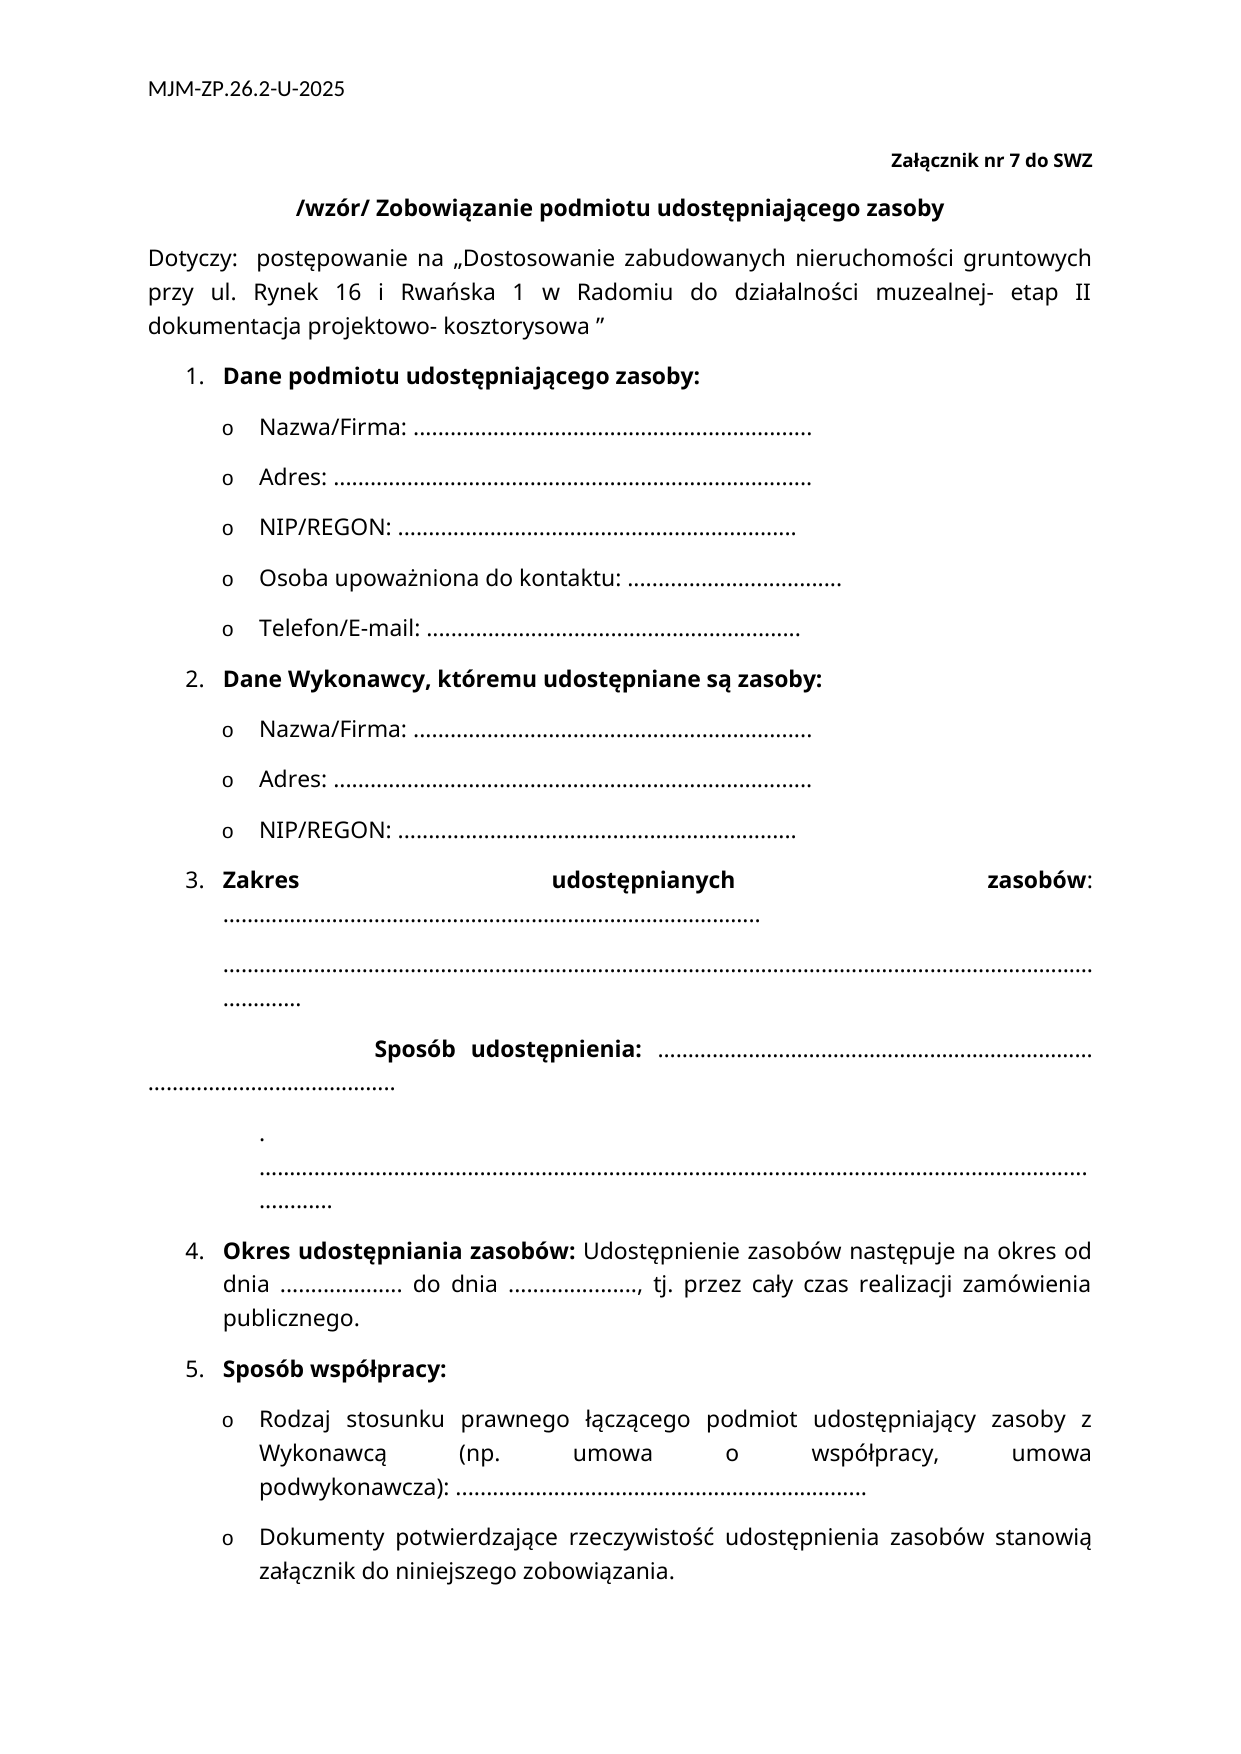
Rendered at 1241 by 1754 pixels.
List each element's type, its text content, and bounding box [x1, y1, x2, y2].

text /wzór/ Zobowiązanie podmiotu udostępniającego zasoby [148, 192, 1093, 223]
list Rodzaj stosunku prawnego łączącego podmiot udostępniający zasoby z Wykonawcą (np. umowa o współpracy, umowa podwykonawcza): ................................................................... [221, 1403, 1093, 1502]
text …………………………………………………………………………………………………………………………………………. [223, 948, 1093, 1013]
list Telefon/E-mail: ............................................................. [221, 612, 1093, 643]
list Dokumenty potwierdzające rzeczywistość udostępnienia zasobów stanowią załącznik do niniejszego zobowiązania. [221, 1521, 1093, 1586]
list NIP/REGON: ................................................................. [221, 814, 1093, 845]
text .……............................................................................................................................................. [259, 1117, 1093, 1216]
list Okres udostępniania zasobów: Udostępnienie zasobów następuje na okres od dnia .................... do dnia ....................., tj. przez cały czas realizacji zamówienia publicznego. [185, 1235, 1093, 1333]
list Dane podmiotu udostępniającego zasoby: [185, 360, 1093, 391]
list NIP/REGON: ................................................................. [221, 511, 1093, 543]
text Dotyczy: postępowanie na „Dostosowanie zabudowanych nieruchomości gruntowych przy ul. Rynek 16 i Rwańska 1 w Radomiu do działalności muzealnej- etap II dokumentacja projektowo- kosztorysowa ” [148, 242, 1093, 341]
list Adres: .............................................................................. [221, 461, 1093, 492]
list Nazwa/Firma: ................................................................. [221, 411, 1093, 442]
list Sposób współpracy: [185, 1353, 1093, 1384]
list Adres: .............................................................................. [221, 763, 1093, 795]
list Dane Wykonawcy, któremu udostępniane są zasoby: [185, 663, 1093, 694]
list Zakres udostępnianych zasobów:…………………………………………………………………………….. [185, 864, 1093, 929]
list Nazwa/Firma: ................................................................. [221, 713, 1093, 744]
text Załącznik nr 7 do SWZ [148, 148, 1093, 173]
text Sposób udostępnienia: ……………………………………………………………… ………………………………….. [148, 1033, 1093, 1098]
list Osoba upoważniona do kontaktu: ................................... [221, 562, 1093, 593]
